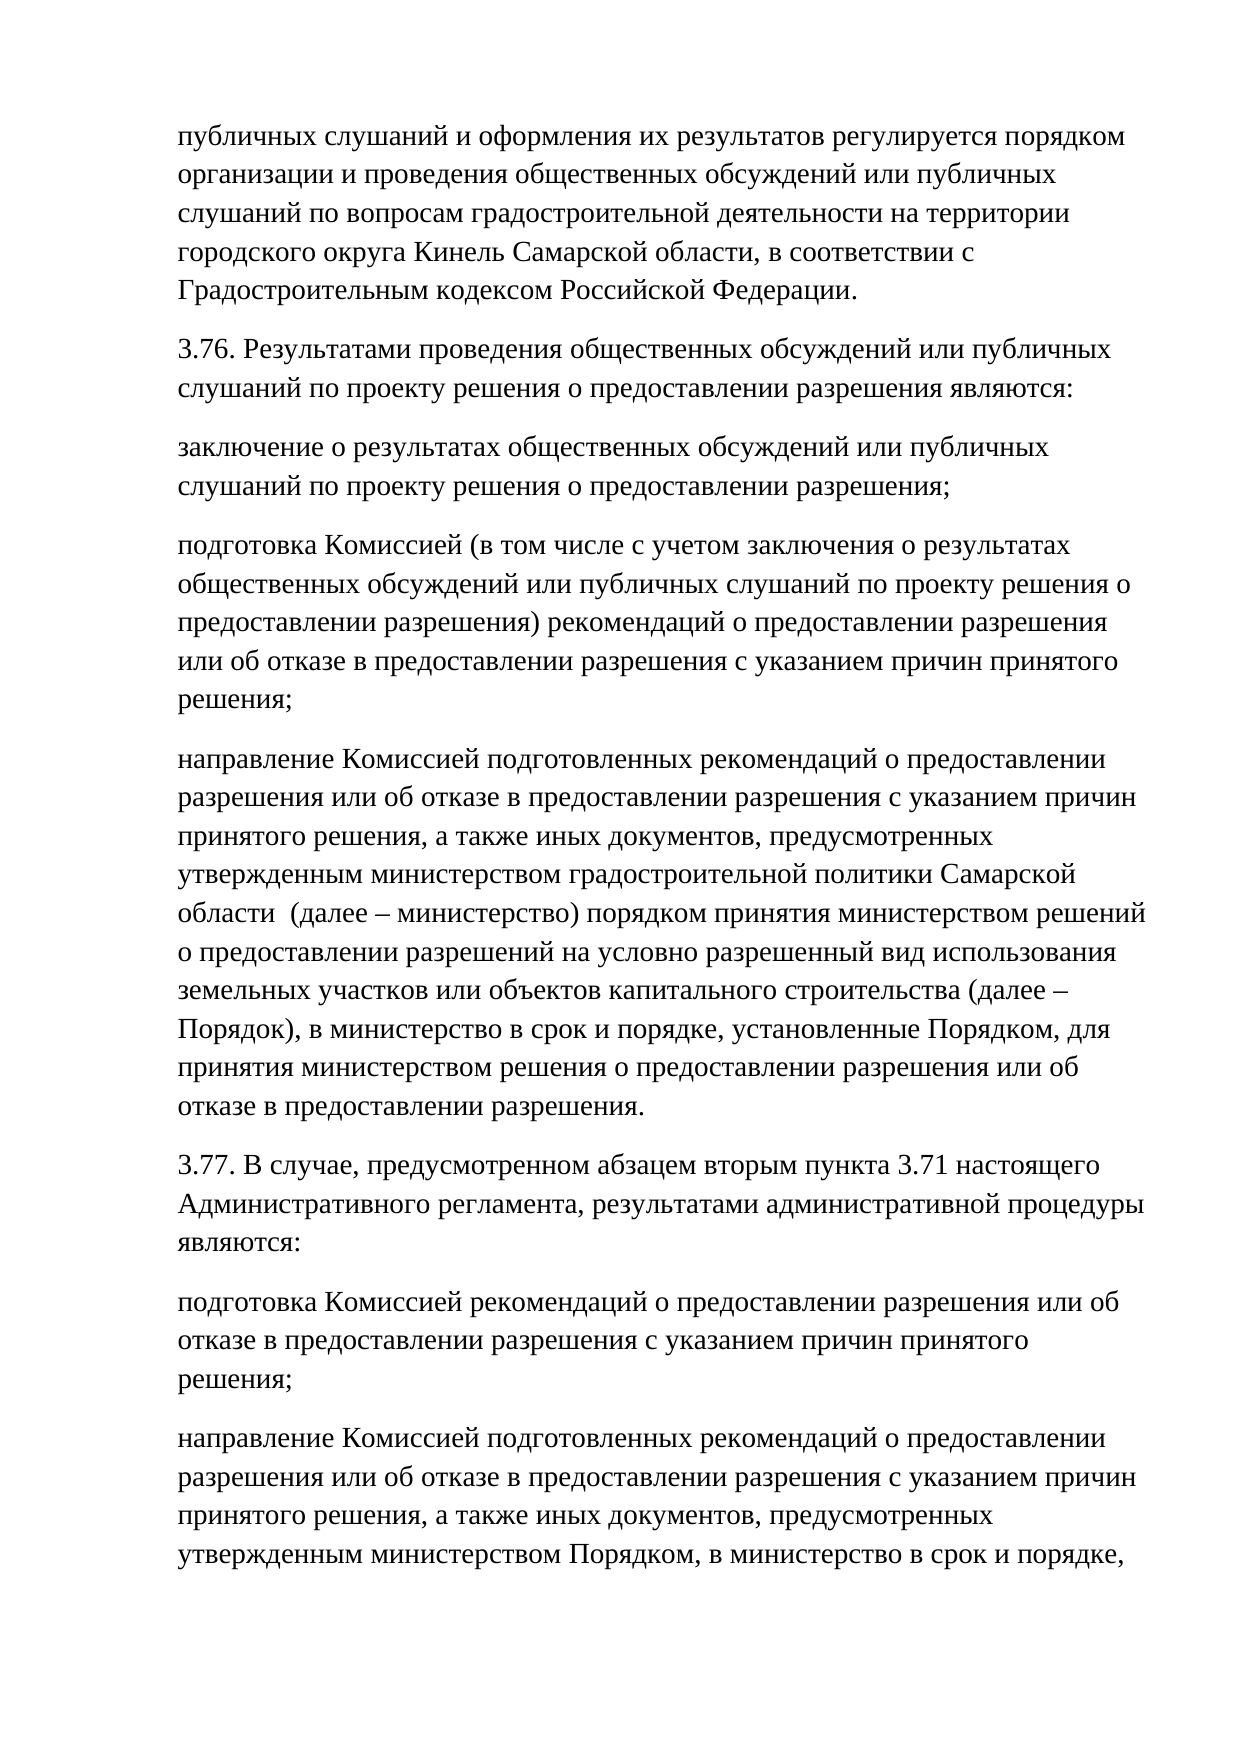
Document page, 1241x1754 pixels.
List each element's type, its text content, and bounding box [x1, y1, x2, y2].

text подготовка Комиссией (в том числе с учетом заключения о результатах общественных обсуждений или публичных слушаний по проекту решения о предоставлении разрешения) рекомендаций о предоставлении разрешения или об отказе в предоставлении разрешения с указанием причин принятого решения; [177, 527, 1152, 715]
text направление Комиссией подготовленных рекомендаций о предоставлении разрешения или об отказе в предоставлении разрешения с указанием причин принятого решения, а также иных документов, предусмотренных утвержденным министерством градостроительной политики Самарской области (далее – министерство) порядком принятия министерством решений о предоставлении разрешений на условно разрешенный вид использования земельных участков или объектов капитального строительства (далее – Порядок), в министерство в срок и порядке, установленные Порядком, для принятия министерством решения о предоставлении разрешения или об отказе в предоставлении разрешения. [177, 741, 1152, 1121]
text подготовка Комиссией рекомендаций о предоставлении разрешения или об отказе в предоставлении разрешения с указанием причин принятого решения; [177, 1284, 1152, 1394]
text 3.77. В случае, предусмотренном абзацем вторым пункта 3.71 настоящего Административного регламента, результатами административной процедуры являются: [177, 1147, 1152, 1258]
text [177, 1420, 1152, 1569]
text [177, 118, 1152, 306]
text заключение о результатах общественных обсуждений или публичных слушаний по проекту решения о предоставлении разрешения; [177, 429, 1152, 502]
text 3.76. Результатами проведения общественных обсуждений или публичных слушаний по проекту решения о предоставлении разрешения являются: [177, 332, 1152, 404]
